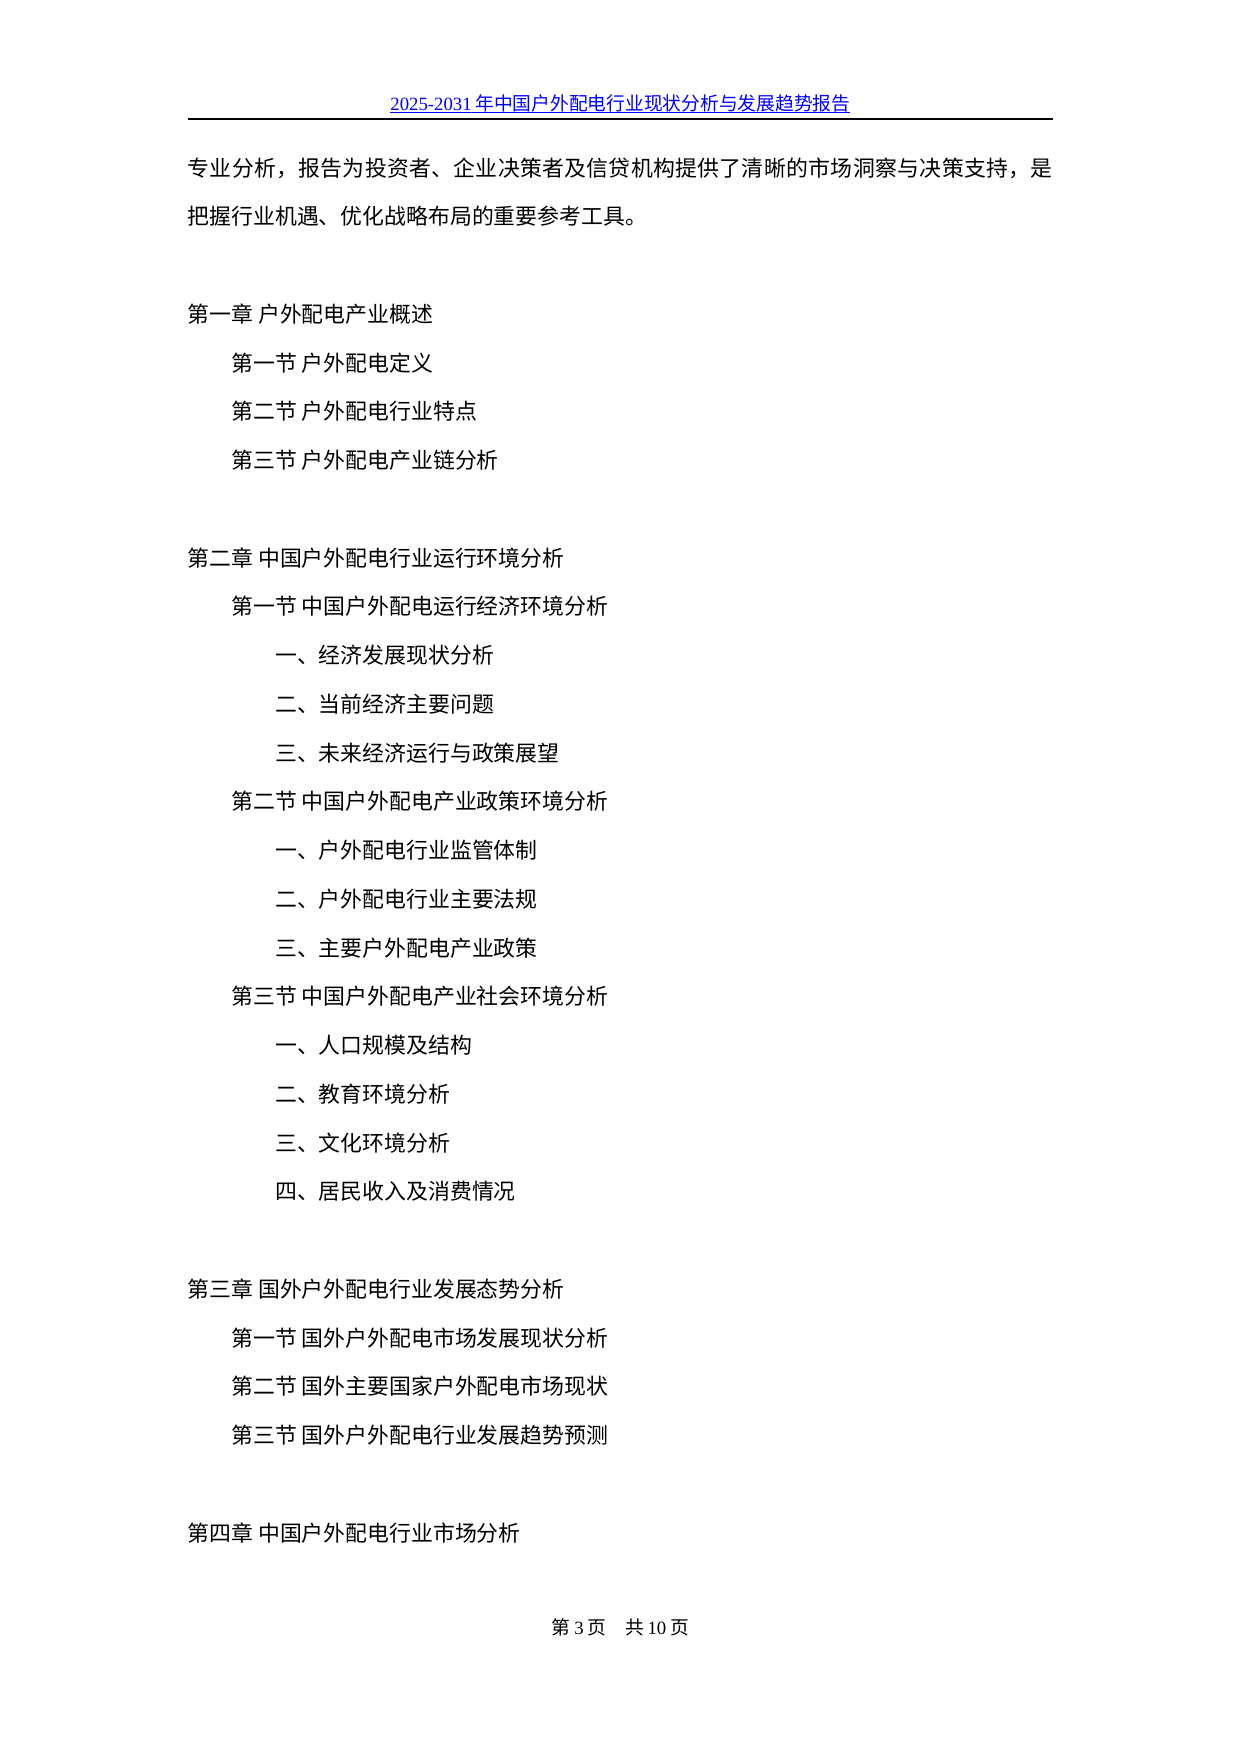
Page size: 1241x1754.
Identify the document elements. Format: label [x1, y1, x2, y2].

text [187, 150, 1053, 1548]
